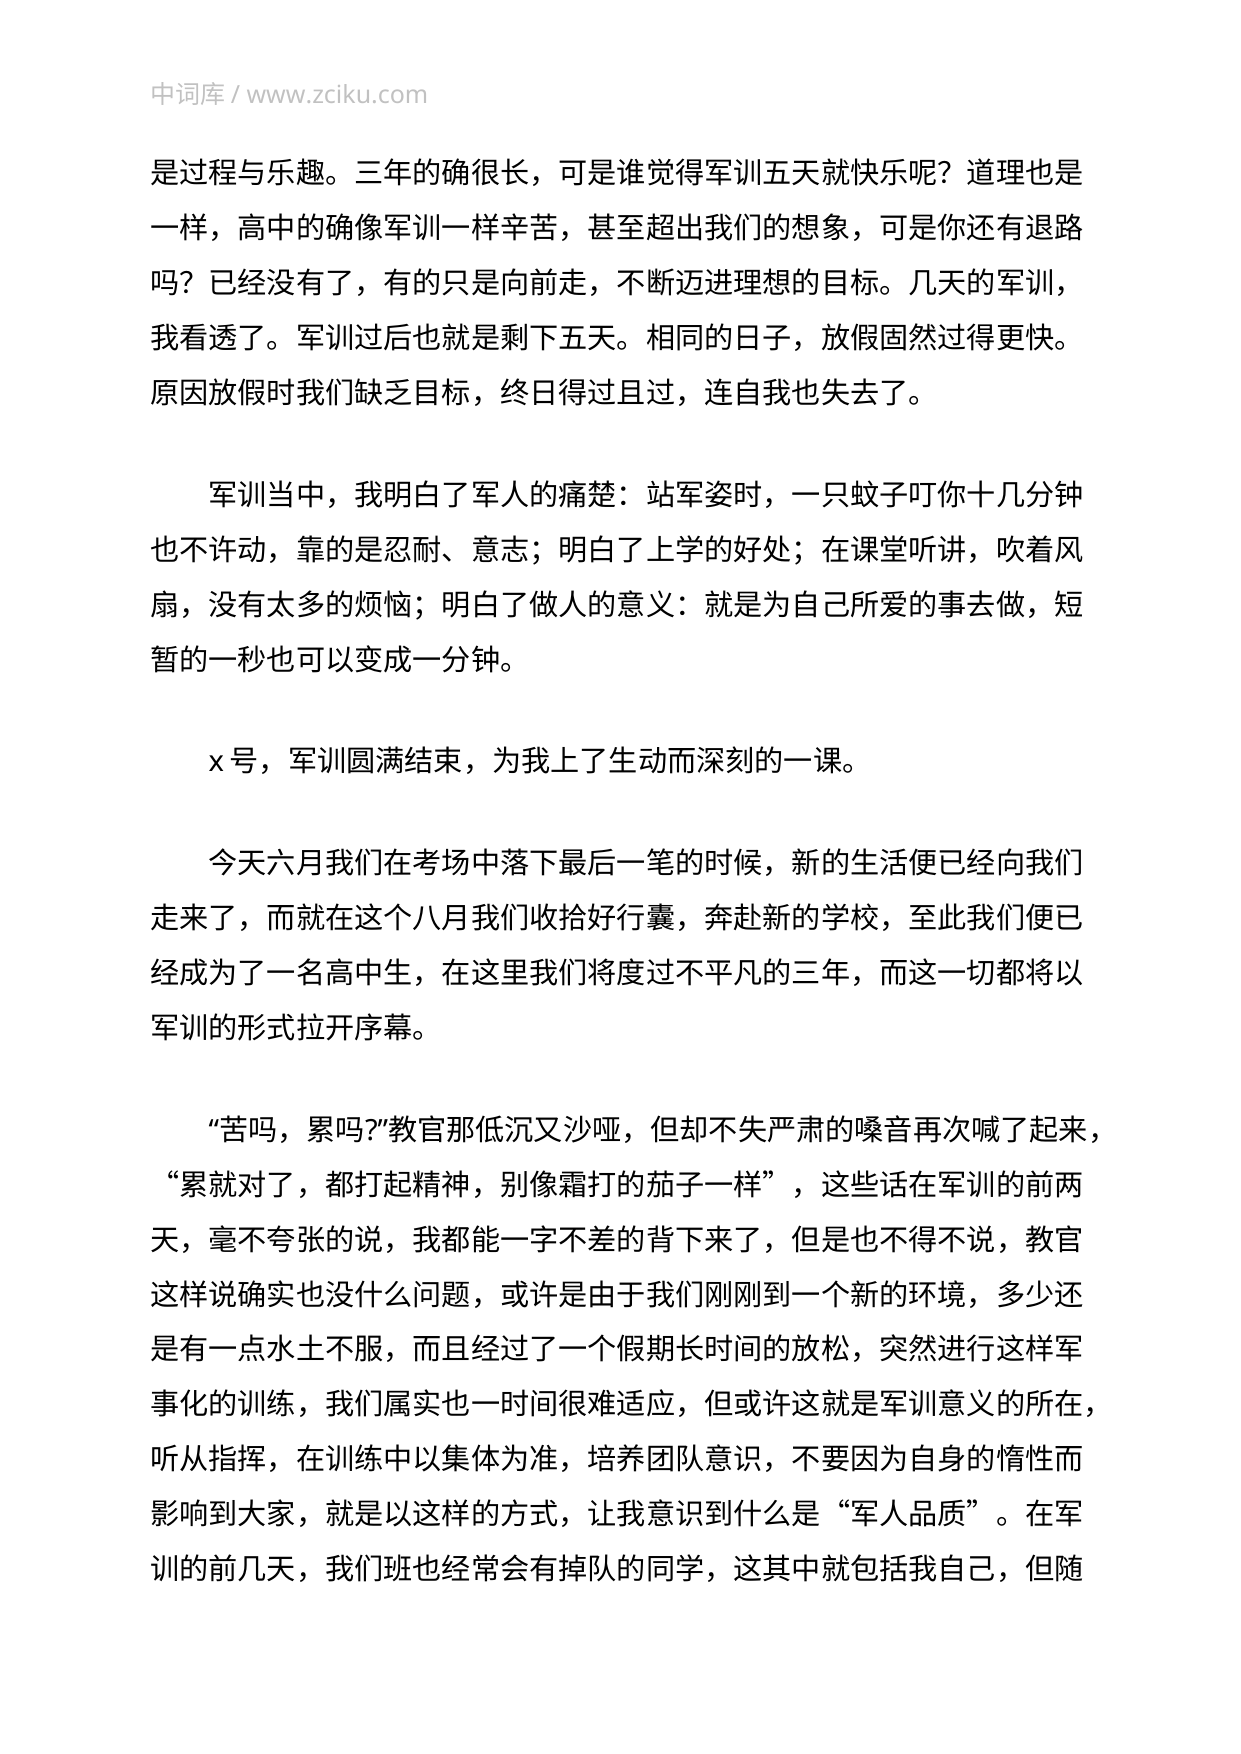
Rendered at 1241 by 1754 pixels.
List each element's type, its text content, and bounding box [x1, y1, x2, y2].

text 今天六月我们在考场中落下最后一笔的时候，新的生活便已经向我们走来了，而就在这个八月我们收拾好行囊，奔赴新的学校，至此我们便已经成为了一名高中生，在这里我们将度过不平凡的三年，而这一切都将以军训的形式拉开序幕。 [150, 840, 1090, 1047]
text 军训当中，我明白了军人的痛楚：站军姿时，一只蚊子叮你十几分钟也不许动，靠的是忍耐、意志；明白了上学的好处；在课堂听讲，吹着风扇，没有太多的烦恼；明白了做人的意义：就是为自己所爱的事去做，短暂的一秒也可以变成一分钟。 [150, 471, 1090, 678]
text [150, 1106, 1090, 1588]
text x号，军训圆满结束，为我上了生动而深刻的一课。 [150, 738, 1090, 780]
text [150, 150, 1090, 412]
